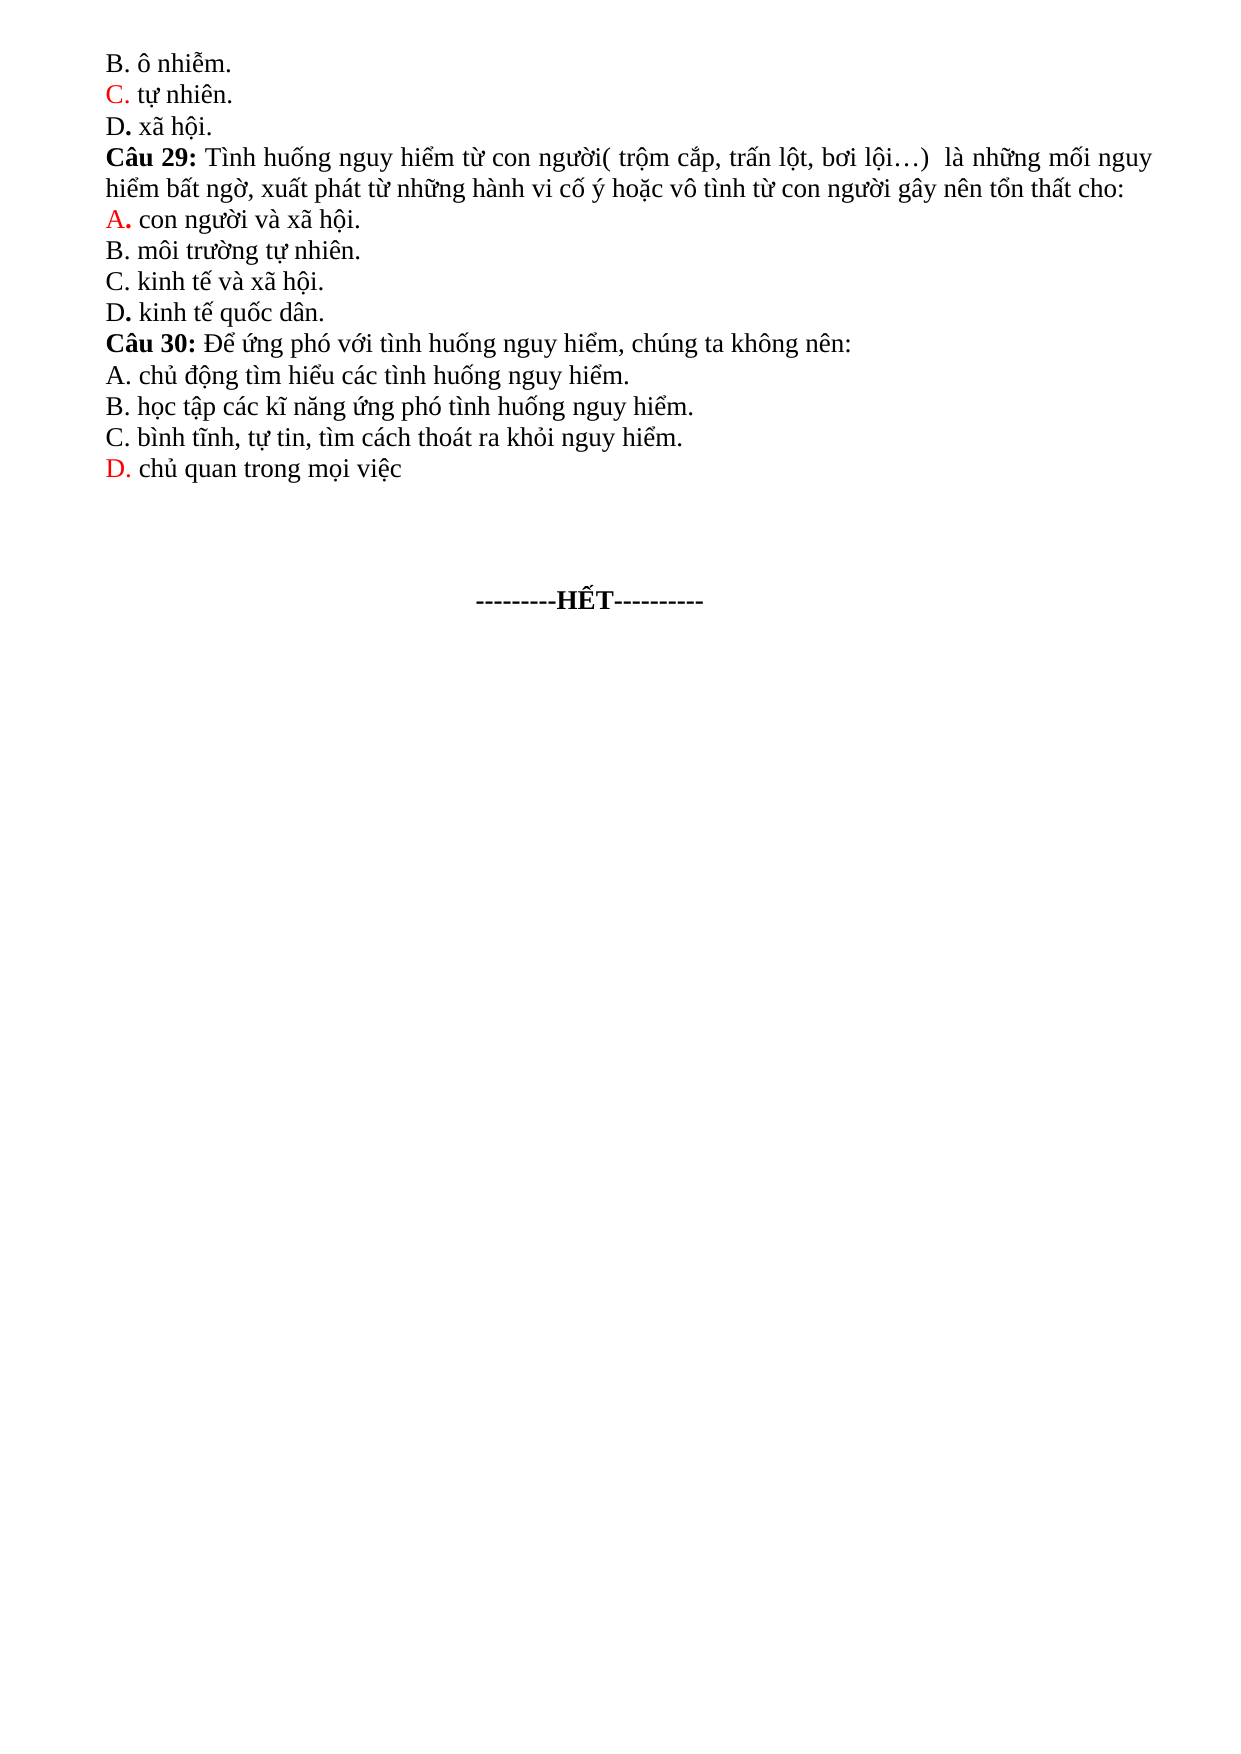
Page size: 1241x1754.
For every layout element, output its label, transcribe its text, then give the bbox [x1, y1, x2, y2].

text A. con người và xã hội. [105, 203, 1152, 234]
text D. kinh tế quốc dân. [105, 296, 1152, 328]
text B. môi trường tự nhiên. [105, 234, 1152, 265]
text ---------HẾT---------- [475, 584, 1152, 615]
text B. học tập các kĩ năng ứng phó tình huống nguy hiểm. [105, 390, 1152, 421]
text Câu 29: Tình huống nguy hiểm từ con người( trộm cắp, trấn lột, bơi lội…) là những mối nguy hiểm bất ngờ, xuất phát từ những hành vi cố ý hoặc vô tình từ con người gây nên tổn thất cho: [105, 141, 1152, 203]
text D. chủ quan trong mọi việc [105, 452, 1152, 483]
text A. chủ động tìm hiểu các tình huống nguy hiểm. [105, 359, 1152, 390]
text Câu 30: Để ứng phó với tình huống nguy hiểm, chúng ta không nên: [105, 328, 1152, 359]
text C. bình tĩnh, tự tin, tìm cách thoát ra khỏi nguy hiểm. [105, 421, 1152, 452]
text C. tự nhiên. [105, 78, 1152, 109]
text D. xã hội. [105, 109, 1152, 141]
text B. ô nhiễm. [105, 47, 1152, 78]
text C. kinh tế và xã hội. [105, 265, 1152, 296]
